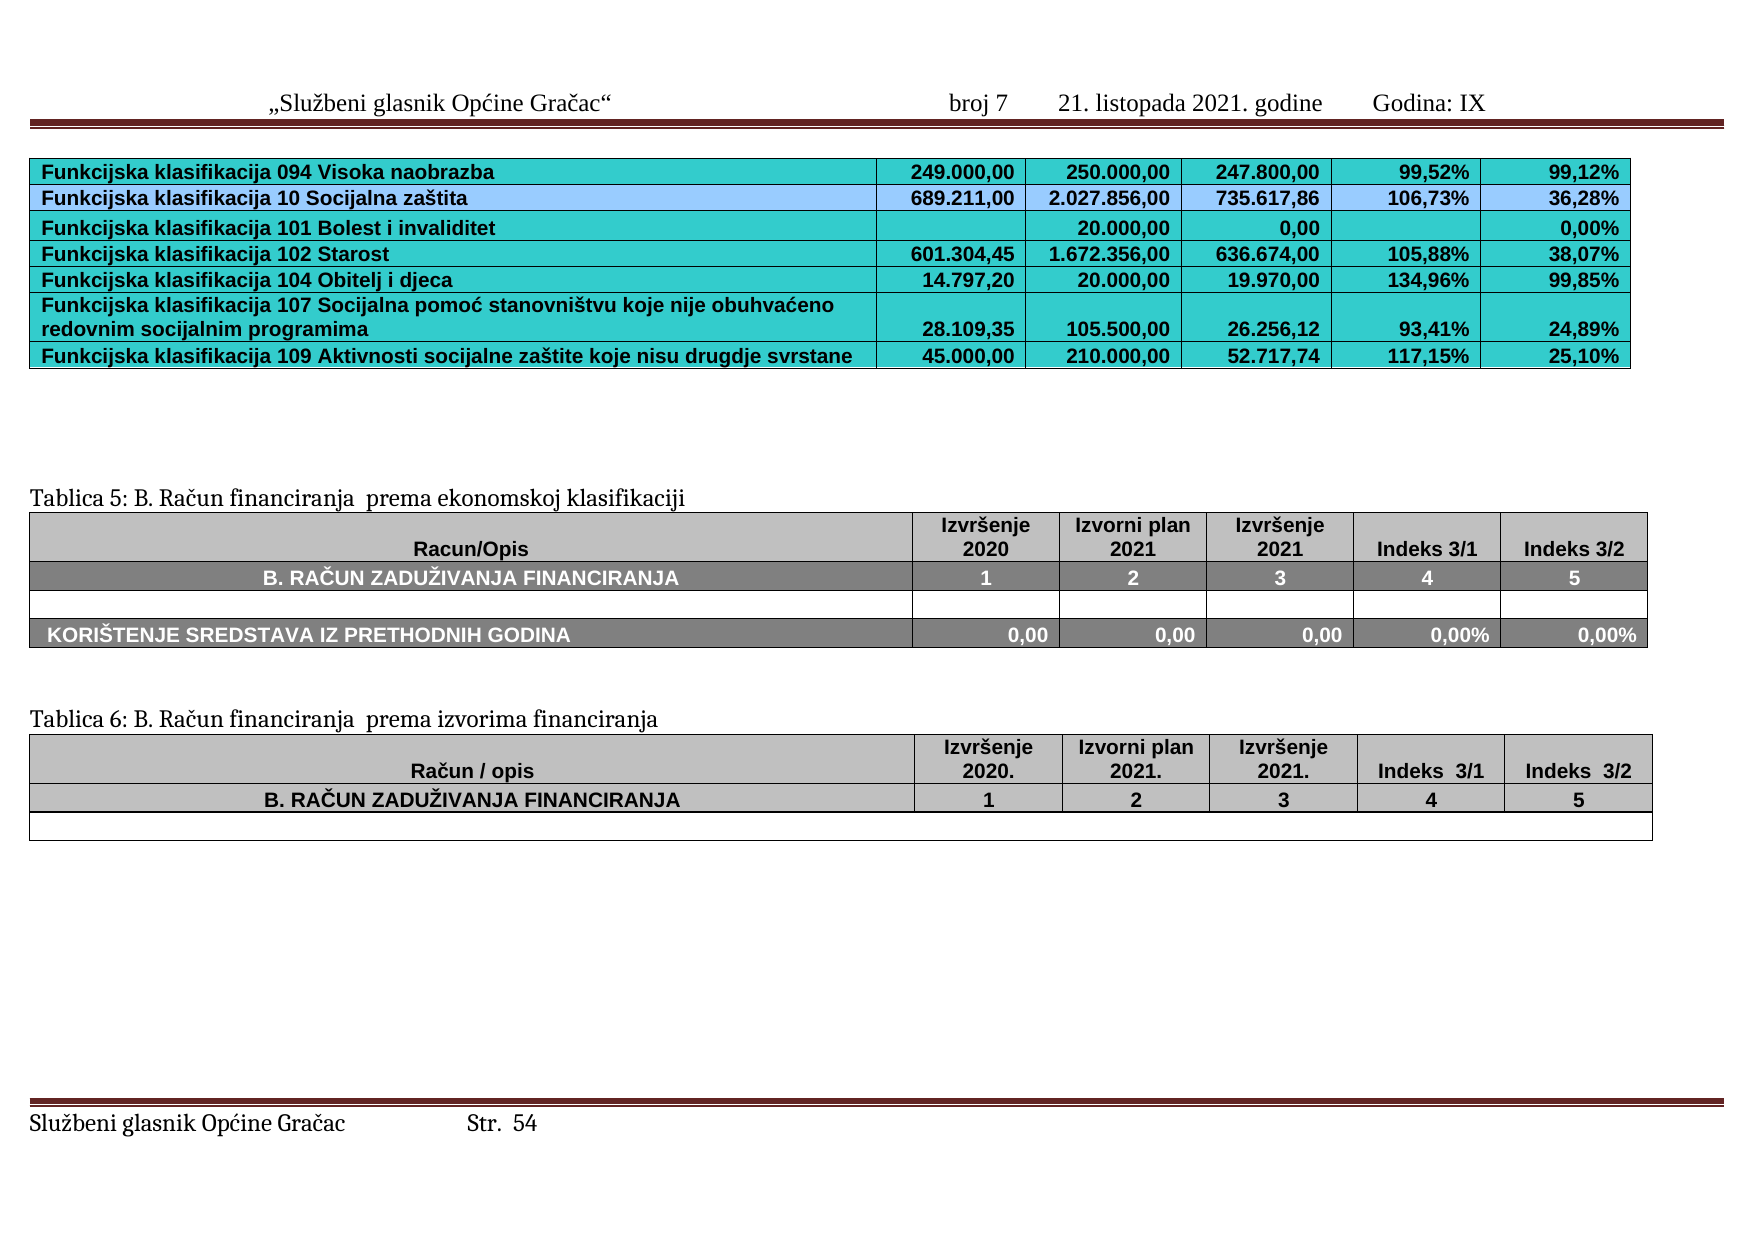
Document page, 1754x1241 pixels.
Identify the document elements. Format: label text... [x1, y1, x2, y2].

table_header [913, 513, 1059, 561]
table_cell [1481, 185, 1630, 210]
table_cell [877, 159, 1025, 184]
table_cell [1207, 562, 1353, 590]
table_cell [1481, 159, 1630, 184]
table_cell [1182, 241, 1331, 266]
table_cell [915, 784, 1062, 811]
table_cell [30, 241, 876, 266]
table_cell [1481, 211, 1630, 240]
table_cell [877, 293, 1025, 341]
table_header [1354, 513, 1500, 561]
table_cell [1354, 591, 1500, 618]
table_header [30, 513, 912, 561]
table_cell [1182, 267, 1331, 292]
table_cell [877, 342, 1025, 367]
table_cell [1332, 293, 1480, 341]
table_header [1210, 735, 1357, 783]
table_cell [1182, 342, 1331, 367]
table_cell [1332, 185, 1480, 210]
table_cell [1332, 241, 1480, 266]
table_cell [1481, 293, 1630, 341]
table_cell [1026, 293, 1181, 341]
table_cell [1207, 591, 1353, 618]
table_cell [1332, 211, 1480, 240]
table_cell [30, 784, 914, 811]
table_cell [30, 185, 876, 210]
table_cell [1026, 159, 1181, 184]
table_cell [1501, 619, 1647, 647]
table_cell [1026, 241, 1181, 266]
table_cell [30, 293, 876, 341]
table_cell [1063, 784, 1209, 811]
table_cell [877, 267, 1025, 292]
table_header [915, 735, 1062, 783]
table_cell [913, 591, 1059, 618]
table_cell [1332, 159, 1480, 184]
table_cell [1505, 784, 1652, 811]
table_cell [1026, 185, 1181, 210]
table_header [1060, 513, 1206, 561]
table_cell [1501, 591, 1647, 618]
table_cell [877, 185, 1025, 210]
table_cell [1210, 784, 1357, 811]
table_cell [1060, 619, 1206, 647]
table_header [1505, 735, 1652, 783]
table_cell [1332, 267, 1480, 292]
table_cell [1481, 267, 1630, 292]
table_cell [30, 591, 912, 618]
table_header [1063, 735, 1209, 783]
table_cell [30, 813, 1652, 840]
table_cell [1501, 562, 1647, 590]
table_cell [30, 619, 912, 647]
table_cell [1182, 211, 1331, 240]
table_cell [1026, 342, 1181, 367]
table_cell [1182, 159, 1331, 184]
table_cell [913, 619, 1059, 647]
text Tablica 6: B. Račun financiranja prema izvorima financiranja [29, 705, 1724, 734]
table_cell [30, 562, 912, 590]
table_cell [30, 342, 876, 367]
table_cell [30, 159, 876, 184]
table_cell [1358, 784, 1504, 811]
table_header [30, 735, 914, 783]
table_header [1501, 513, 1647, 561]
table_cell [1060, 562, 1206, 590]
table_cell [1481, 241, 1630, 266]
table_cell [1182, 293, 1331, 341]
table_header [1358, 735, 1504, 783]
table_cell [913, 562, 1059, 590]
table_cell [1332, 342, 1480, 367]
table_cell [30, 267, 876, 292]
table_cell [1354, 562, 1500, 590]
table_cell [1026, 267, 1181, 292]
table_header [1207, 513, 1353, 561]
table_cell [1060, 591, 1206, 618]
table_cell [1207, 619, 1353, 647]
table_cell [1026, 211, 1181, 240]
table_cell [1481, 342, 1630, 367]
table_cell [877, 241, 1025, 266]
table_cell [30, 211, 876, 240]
text Tablica 5: B. Račun financiranja prema ekonomskoj klasifikaciji [29, 483, 1724, 512]
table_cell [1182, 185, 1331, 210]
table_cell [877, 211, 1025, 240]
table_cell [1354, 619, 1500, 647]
